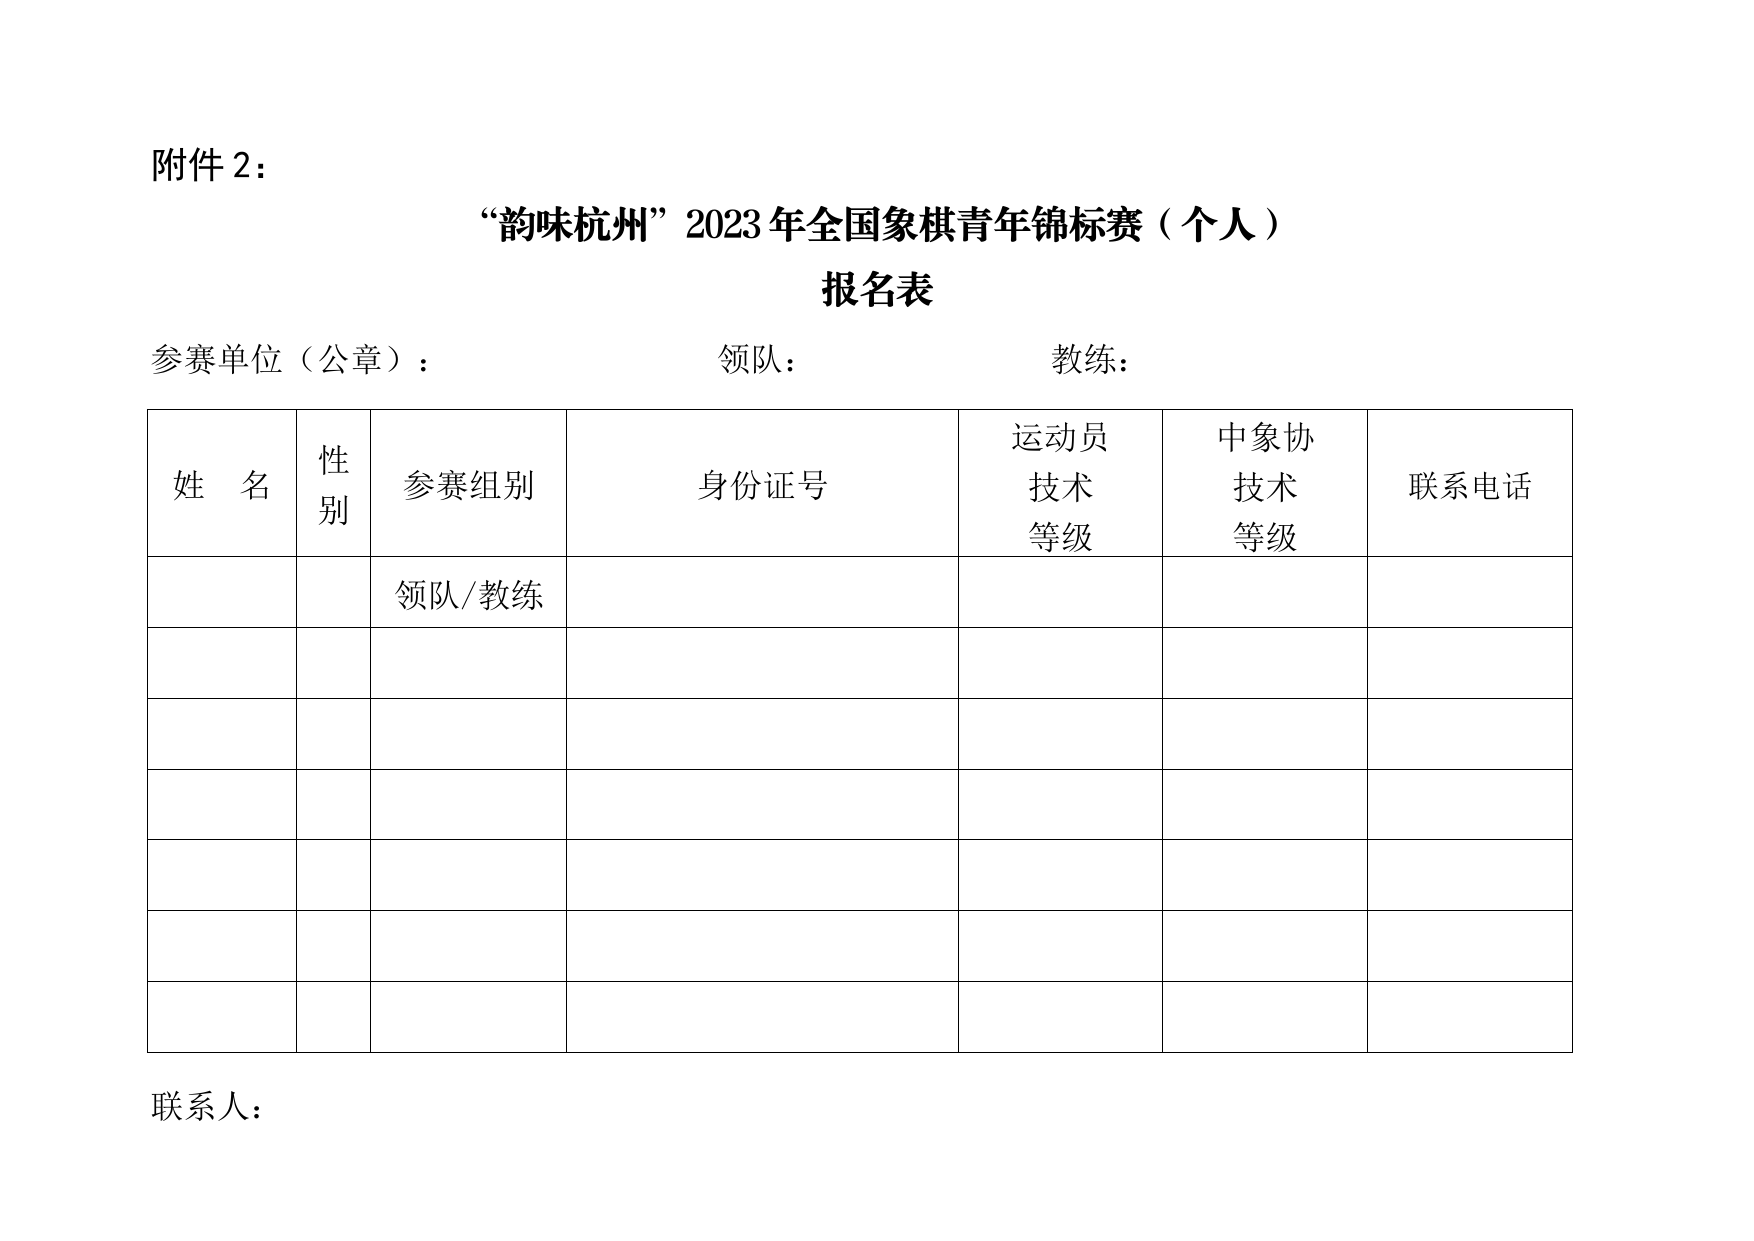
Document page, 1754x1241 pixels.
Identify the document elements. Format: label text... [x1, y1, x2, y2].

table_cell [371, 699, 566, 768]
table_cell [297, 557, 370, 627]
table_header 性 别 [297, 410, 370, 556]
table_cell [567, 911, 958, 981]
table_cell [959, 770, 1162, 839]
table_cell [567, 982, 958, 1052]
table_cell [148, 911, 296, 981]
table_header 联系电话 [1368, 410, 1572, 556]
table_cell [959, 699, 1162, 768]
table_cell [1368, 770, 1572, 839]
table_cell [1368, 840, 1572, 910]
table_header 中象协 技术 等级 [1163, 410, 1367, 556]
table_cell [1163, 557, 1367, 627]
table_cell [959, 557, 1162, 627]
table_cell [1368, 699, 1572, 768]
text 报名表 [150, 259, 1604, 324]
table_cell 领队/教练 [371, 557, 566, 627]
table_cell [1368, 911, 1572, 981]
table_cell [297, 770, 370, 839]
text 附件2： [150, 129, 1604, 194]
table_cell [148, 557, 296, 627]
table_cell [371, 911, 566, 981]
table_cell [567, 699, 958, 768]
table_header 姓 名 [148, 410, 296, 556]
table_cell [297, 911, 370, 981]
table_cell [1163, 628, 1367, 698]
table_cell [1163, 982, 1367, 1052]
table_cell [1368, 628, 1572, 698]
table_cell [1163, 911, 1367, 981]
table_cell [1368, 982, 1572, 1052]
table_cell [567, 628, 958, 698]
table_cell [148, 628, 296, 698]
table_cell [1163, 840, 1367, 910]
table_header 身份证号 [567, 410, 958, 556]
table_cell [148, 770, 296, 839]
table_header 参赛组别 [371, 410, 566, 556]
table_cell [371, 628, 566, 698]
table_cell [148, 840, 296, 910]
table_cell [959, 982, 1162, 1052]
table_cell [297, 982, 370, 1052]
table_cell [959, 840, 1162, 910]
text 参赛单位（公章）： 领队： 教练： [150, 324, 1604, 389]
table_cell [567, 770, 958, 839]
text 联系人： [150, 389, 1604, 1137]
table_cell [371, 840, 566, 910]
table_header 运动员 技术 等级 [959, 410, 1162, 556]
text “韵味杭州”2023年全国象棋青年锦标赛（个人） [150, 194, 1604, 259]
table_cell [1163, 770, 1367, 839]
table_cell [297, 628, 370, 698]
table_cell [959, 628, 1162, 698]
table_cell [1163, 699, 1367, 768]
table_cell [371, 982, 566, 1052]
table_cell [959, 911, 1162, 981]
table_cell [371, 770, 566, 839]
table_cell [297, 699, 370, 768]
table_cell [297, 840, 370, 910]
table_cell [148, 982, 296, 1052]
table_cell [1368, 557, 1572, 627]
table_cell [567, 840, 958, 910]
table_cell [567, 557, 958, 627]
table_cell [148, 699, 296, 768]
